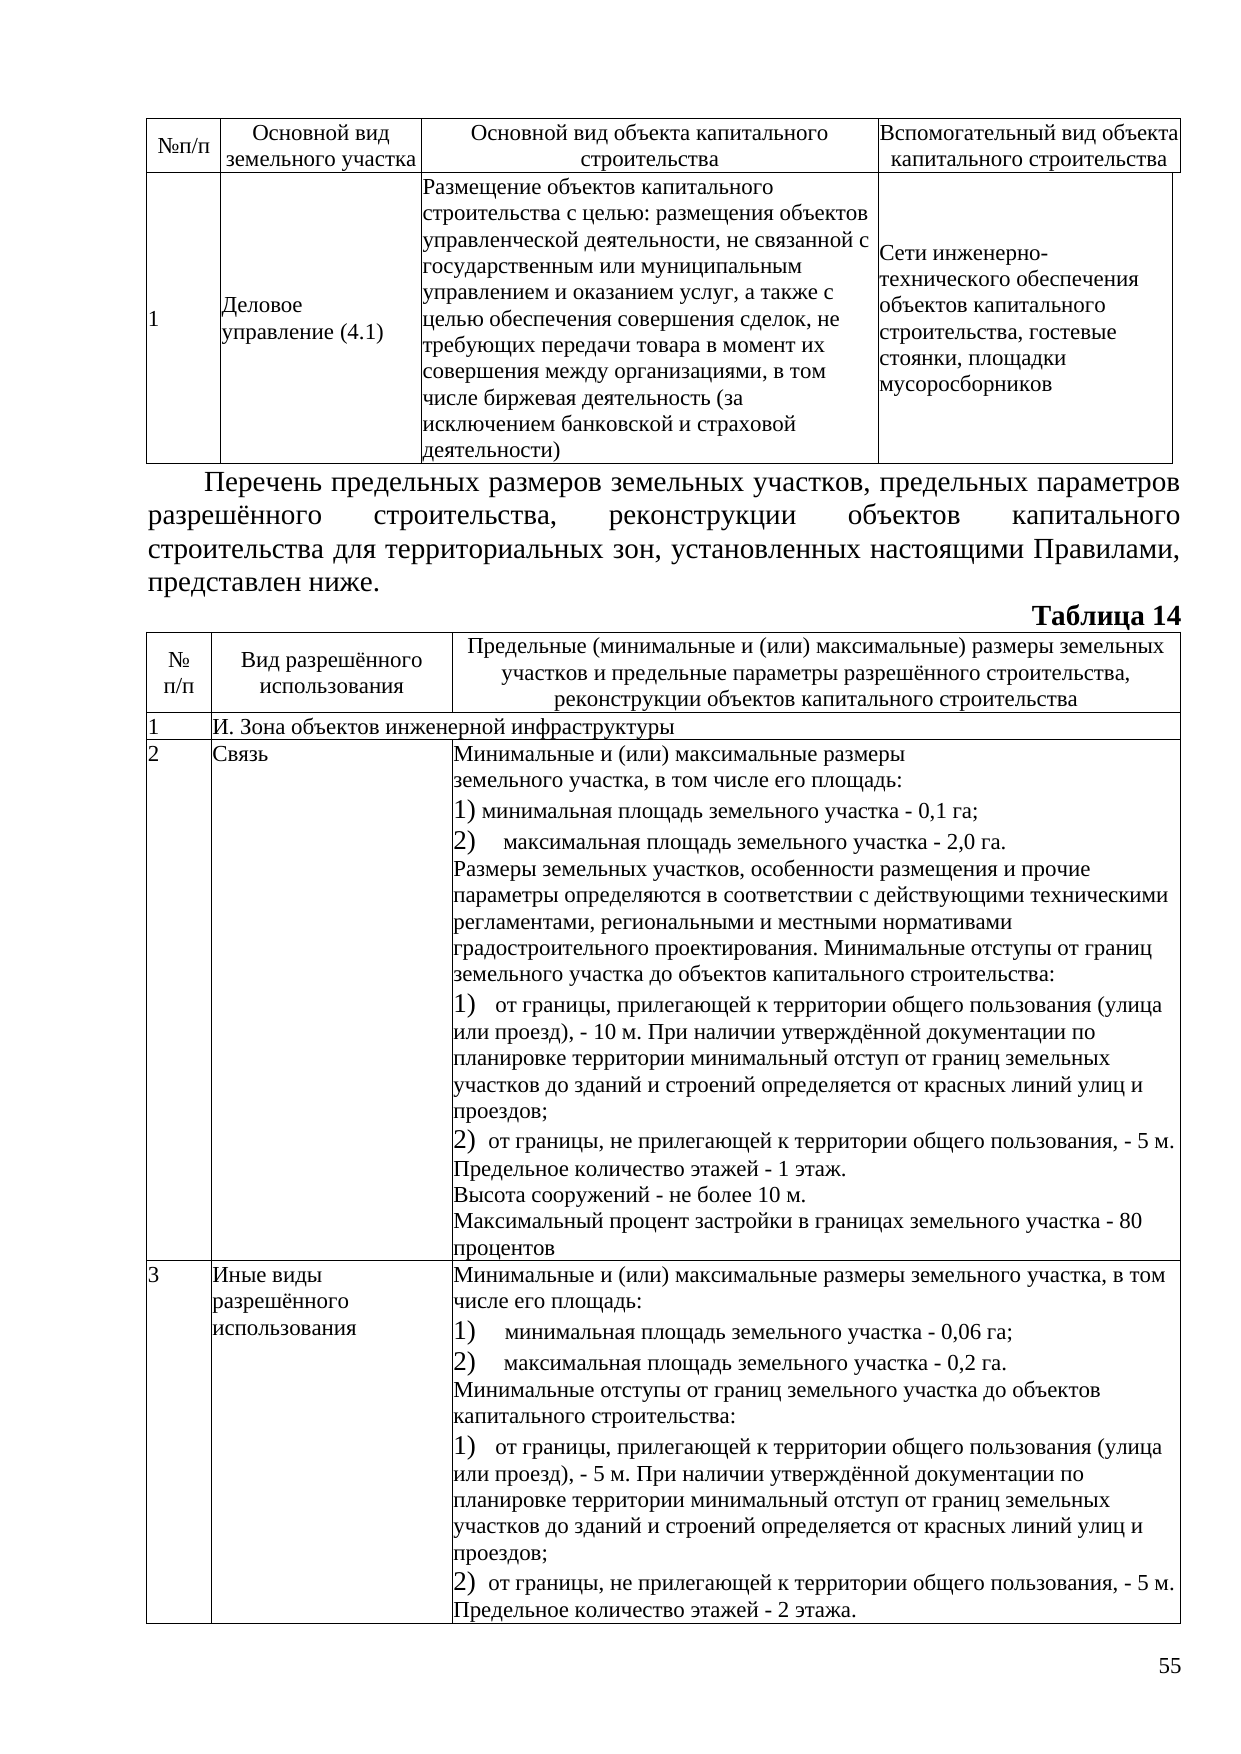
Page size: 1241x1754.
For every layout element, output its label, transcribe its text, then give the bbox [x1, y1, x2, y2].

table_header Вид разрешённого использования [212, 633, 452, 712]
table_cell 3 [147, 1261, 211, 1623]
table_header №п/п [147, 119, 220, 172]
table_cell Деловое управление (4.1) [221, 173, 421, 463]
table_cell 1 [147, 173, 220, 463]
table_cell И. Зона объектов инженерной инфраструктуры [212, 713, 1180, 739]
table_header № п/п [147, 633, 211, 712]
text Перечень предельных размеров земельных участков, предельных параметров разрешённого строительства, реконструкции объектов капитального строительства для территориальных зон, установленных настоящими Правилами, представлен ниже. [148, 464, 1181, 598]
table_header Вспомогательный вид объекта капитального строительства [879, 119, 1180, 172]
table_cell Связь [212, 740, 452, 1260]
table_cell 2 [147, 740, 211, 1260]
table_cell Размещение объектов капитального строительства с целью: размещения объектов управленческой деятельности, не связанной с государственным или муниципальным управлением и оказанием услуг, а также с целью обеспечения совершения сделок, не требующих передачи товара в момент их совершения между организациями, в том числе биржевая деятельность (за исключением банковской и страховой деятельности) [422, 173, 878, 463]
table_cell Сети инженерно-технического обеспечения объектов капитального строительства, гостевые стоянки, площадки мусоросборников [879, 173, 1172, 463]
table_header Предельные (минимальные и (или) максимальные) размеры земельных участков и предельные параметры разрешённого строительства, реконструкции объектов капитального строительства [453, 633, 1180, 712]
table_header Основной вид земельного участка [221, 119, 421, 172]
table_cell Минимальные и (или) максимальные размеры земельного участка, в том числе его площадь: минимальная площадь земельного участка - 0,1 га; максимальная площадь земельного участка - 2,0 га. Размеры земельных участков, особенности размещения и прочие параметры определяются в соответствии с действующими техническими регламентами, региональными и местными нормативами градостроительного проектирования. Минимальные отступы от границ земельного участка до объектов капитального строительства: от границы, прилегающей к территории общего пользования (улица или проезд), - 10 м. При наличии утверждённой документации по планировке территории минимальный отступ от границ земельных участков до зданий и строений определяется от красных линий улиц и проездов; от границы, не прилегающей к территории общего пользования, - 5 м. Предельное количество этажей - 1 этаж. Высота сооружений - не более 10 м. Максимальный процент застройки в границах земельного участка - 80 процентов [453, 740, 1180, 1260]
table_header Основной вид объекта капитального строительства [422, 119, 878, 172]
table_cell 1 [147, 713, 211, 739]
text Таблица 14 [148, 598, 1181, 632]
table_cell Иные виды разрешённого использования [212, 1261, 452, 1623]
